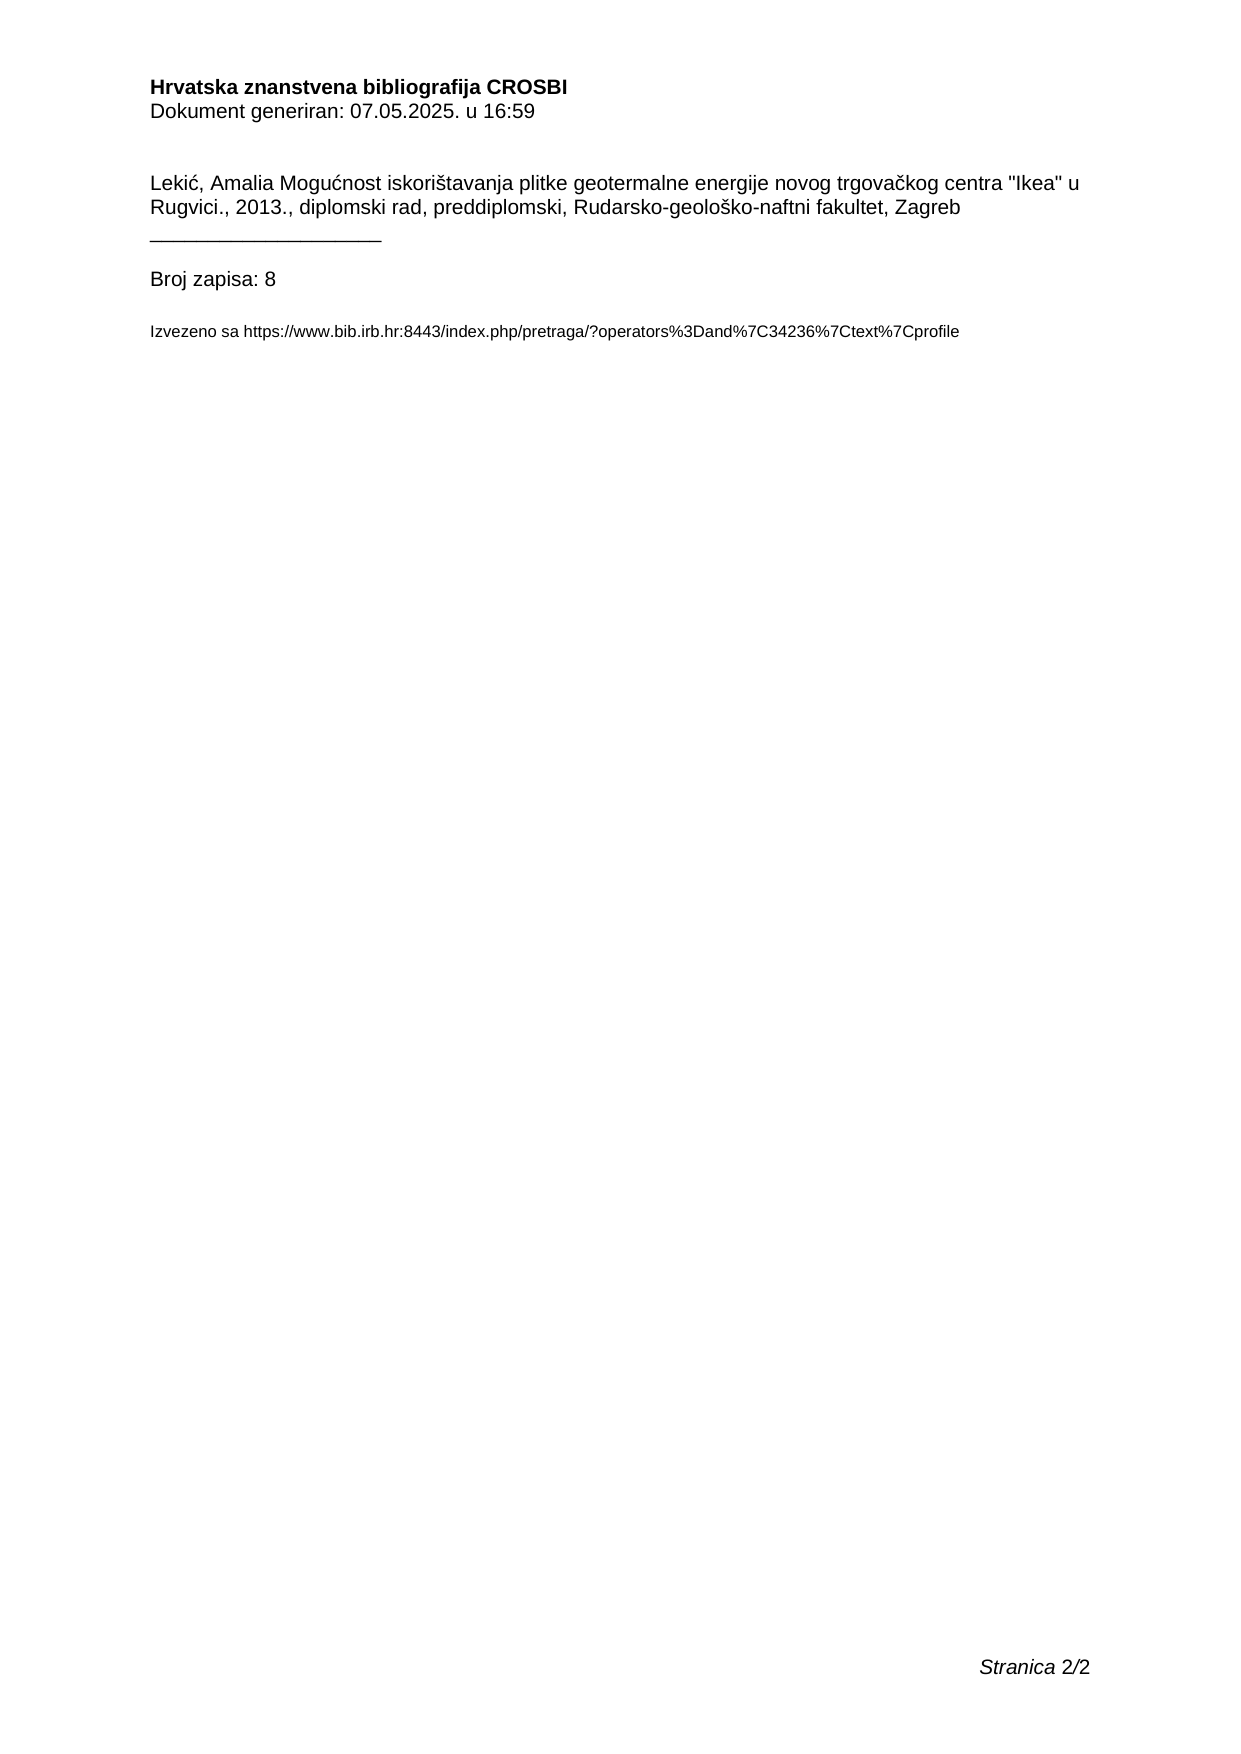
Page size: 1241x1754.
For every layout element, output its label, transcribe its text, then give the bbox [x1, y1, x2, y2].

text Lekić, Amalia [150, 171, 1090, 219]
text Izvezeno sa https://www.bib.irb.hr:8443/index.php/pretraga/?operators%3Dand%7C34236%7Ctext%7Cprofile [150, 322, 1090, 341]
text Broj zapisa: 8 [150, 267, 1090, 291]
text ____________________ [150, 219, 1090, 243]
